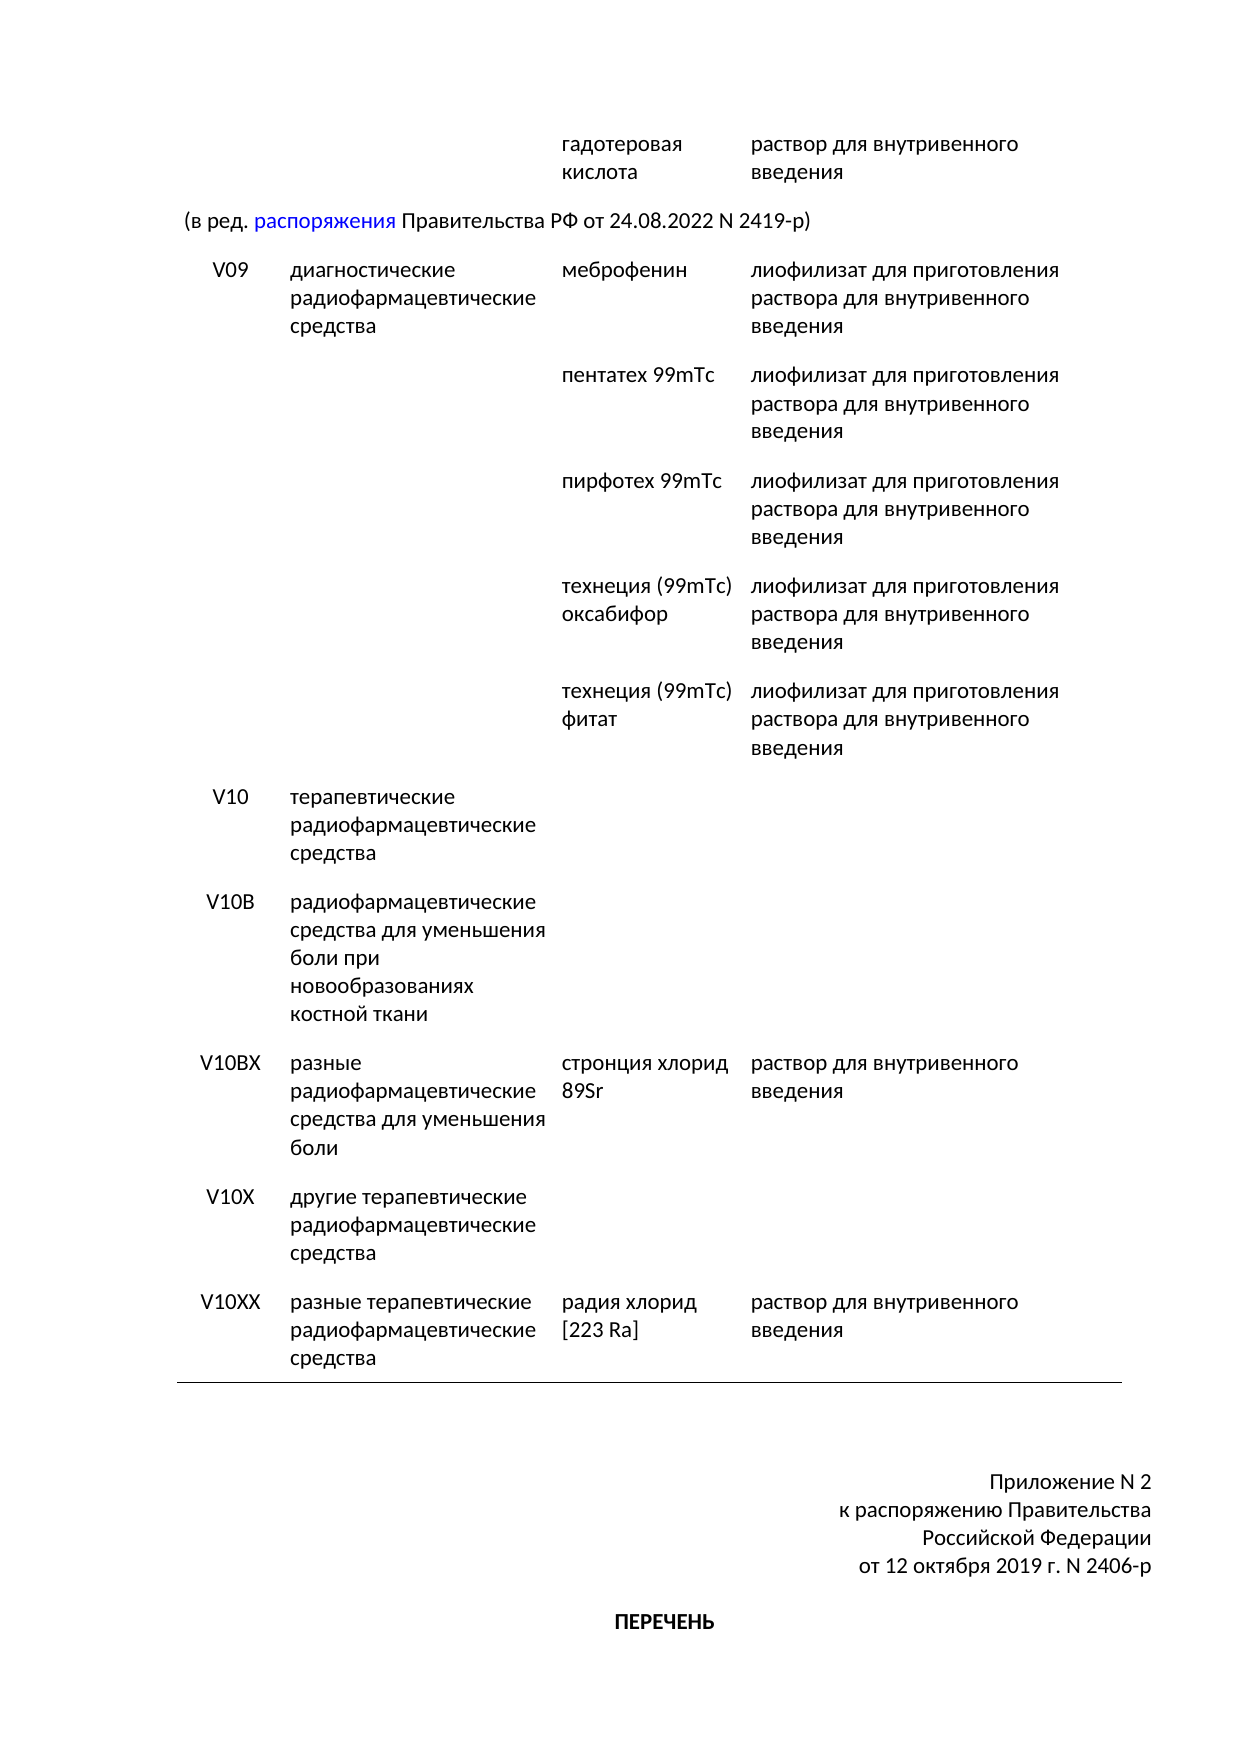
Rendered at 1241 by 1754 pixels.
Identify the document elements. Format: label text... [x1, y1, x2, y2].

text от 12 октября 2019 г. N 2406-р [177, 1551, 1152, 1579]
text Российской Федерации [177, 1523, 1152, 1551]
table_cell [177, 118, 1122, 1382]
text Приложение N 2 [177, 1467, 1152, 1495]
title ПЕРЕЧЕНЬ [177, 1607, 1152, 1635]
text к распоряжению Правительства [177, 1495, 1152, 1523]
